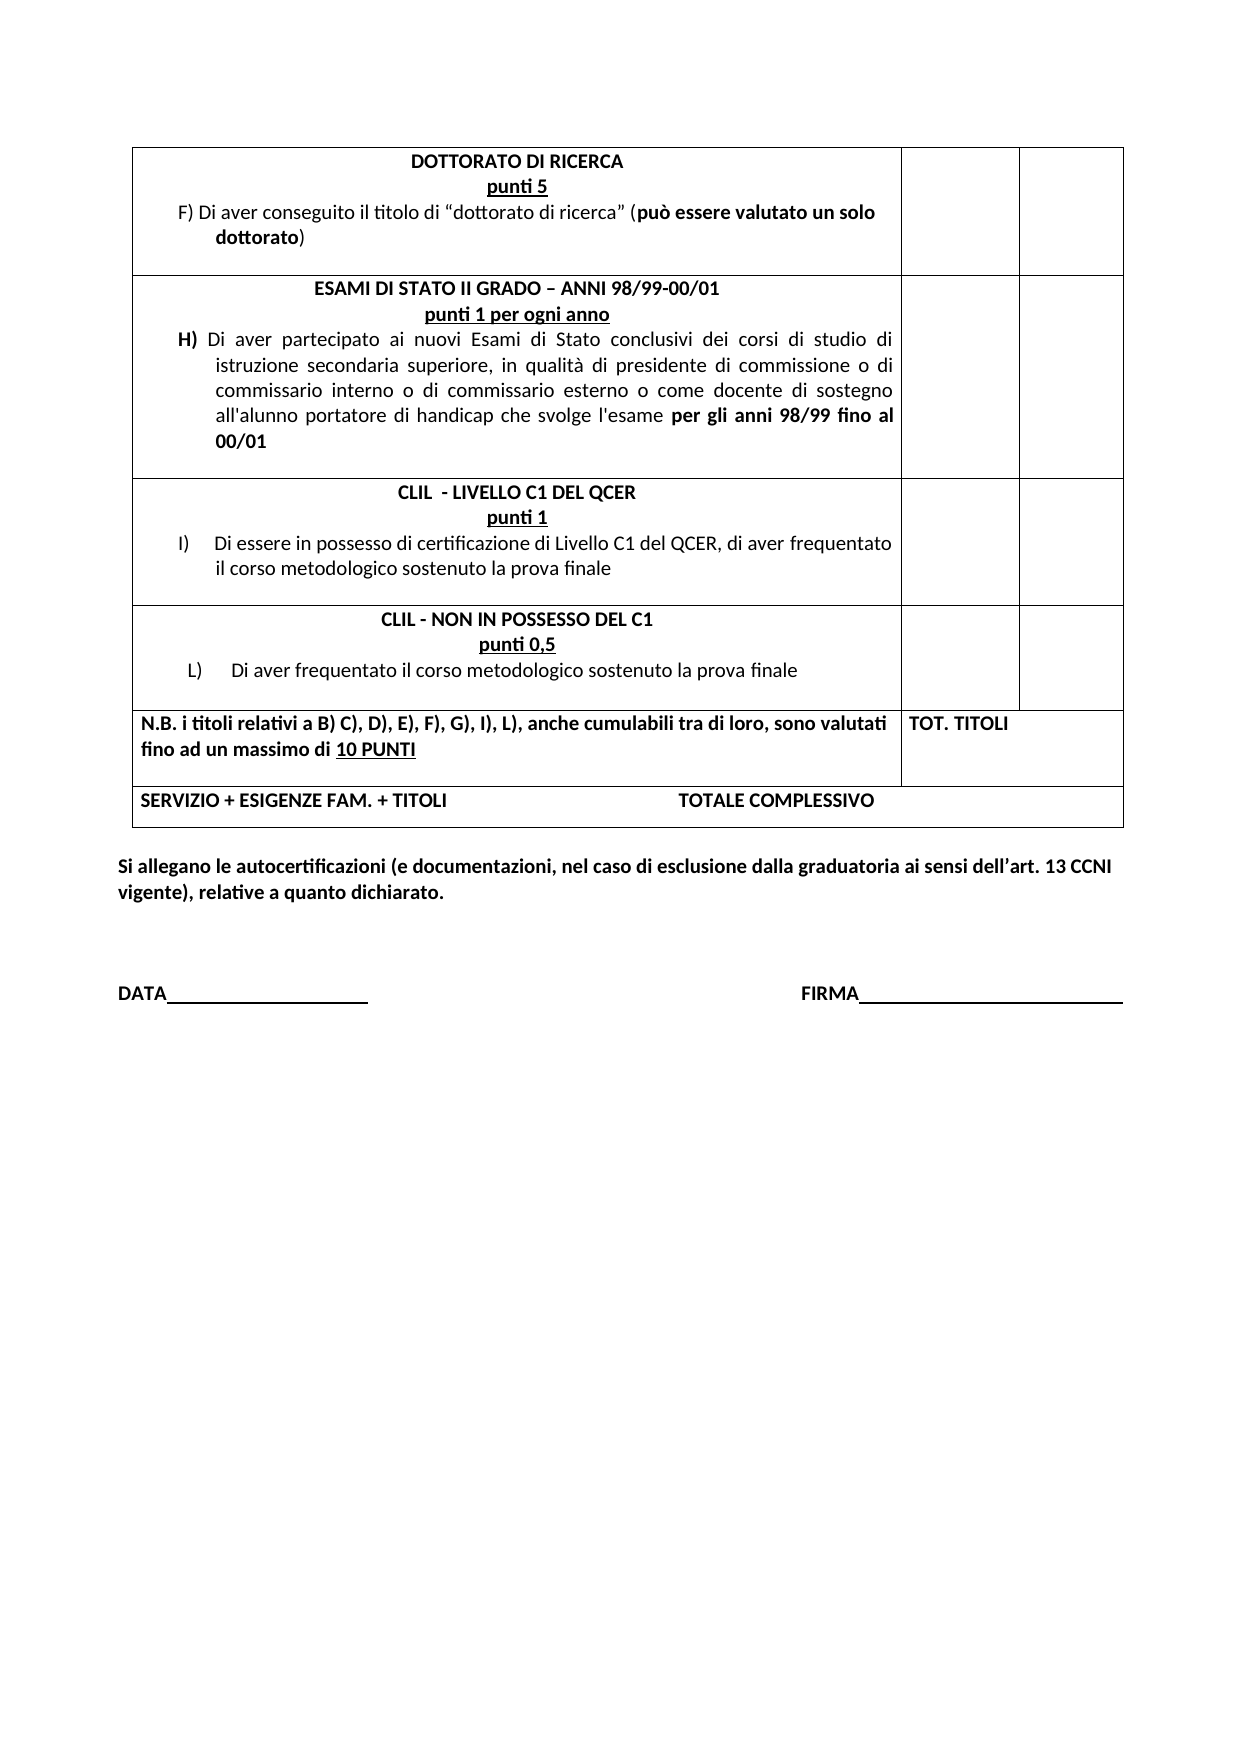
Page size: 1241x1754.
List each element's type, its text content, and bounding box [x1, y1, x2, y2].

table_cell [1020, 276, 1123, 478]
table_cell N.B. i titoli relativi a B) C), D), E), F), G), I), L), anche cumulabili tra di loro, sono valutati fino ad un massimo di 10 PUNTI [133, 711, 901, 786]
table_cell [902, 276, 1019, 478]
table_cell [902, 479, 1019, 605]
table_cell TOT. TITOLI [902, 711, 1123, 786]
table_cell TOTALE COMPLESSIVO [562, 787, 901, 827]
table_header [1020, 148, 1123, 274]
table_cell ESAMI DI STATO II GRADO – ANNI 98/99-00/01 punti 1 per ogni anno H) Di aver partecipato ai nuovi Esami di Stato conclusivi dei corsi di studio di istruzione secondaria superiore, in qualità di presidente di commissione o di commissario interno o di commissario esterno o come docente di sostegno all'alunno portatore di handicap che svolge l'esame per gli anni 98/99 fino al 00/01 [133, 276, 901, 478]
table_cell [1020, 479, 1123, 605]
subtitle Si allegano le autocertificazioni (e documentazioni, nel caso di esclusione dalla graduatoria ai sensi dell’art. 13 CCNI vigente), relative a quanto dichiarato. [118, 853, 1144, 904]
table_header DOTTORATO DI RICERCA punti 5 F) Di aver conseguito il titolo di “dottorato di ricerca” (può essere valutato un solo dottorato) [133, 148, 901, 274]
table_cell [1020, 606, 1123, 709]
table_cell CLIL - NON IN POSSESSO DEL C1 punti 0,5 L) Di aver frequentato il corso metodologico sostenuto la prova finale [133, 606, 901, 709]
text DATA FIRMA [118, 981, 1144, 1006]
table_cell [902, 606, 1019, 709]
table_cell CLIL - LIVELLO C1 DEL QCER punti 1 I) Di essere in possesso di certificazione di Livello C1 del QCER, di aver frequentato il corso metodologico sostenuto la prova finale [133, 479, 901, 605]
table_cell SERVIZIO + ESIGENZE FAM. + TITOLI [133, 787, 562, 827]
table_cell [901, 787, 1123, 827]
table_header [902, 148, 1019, 274]
